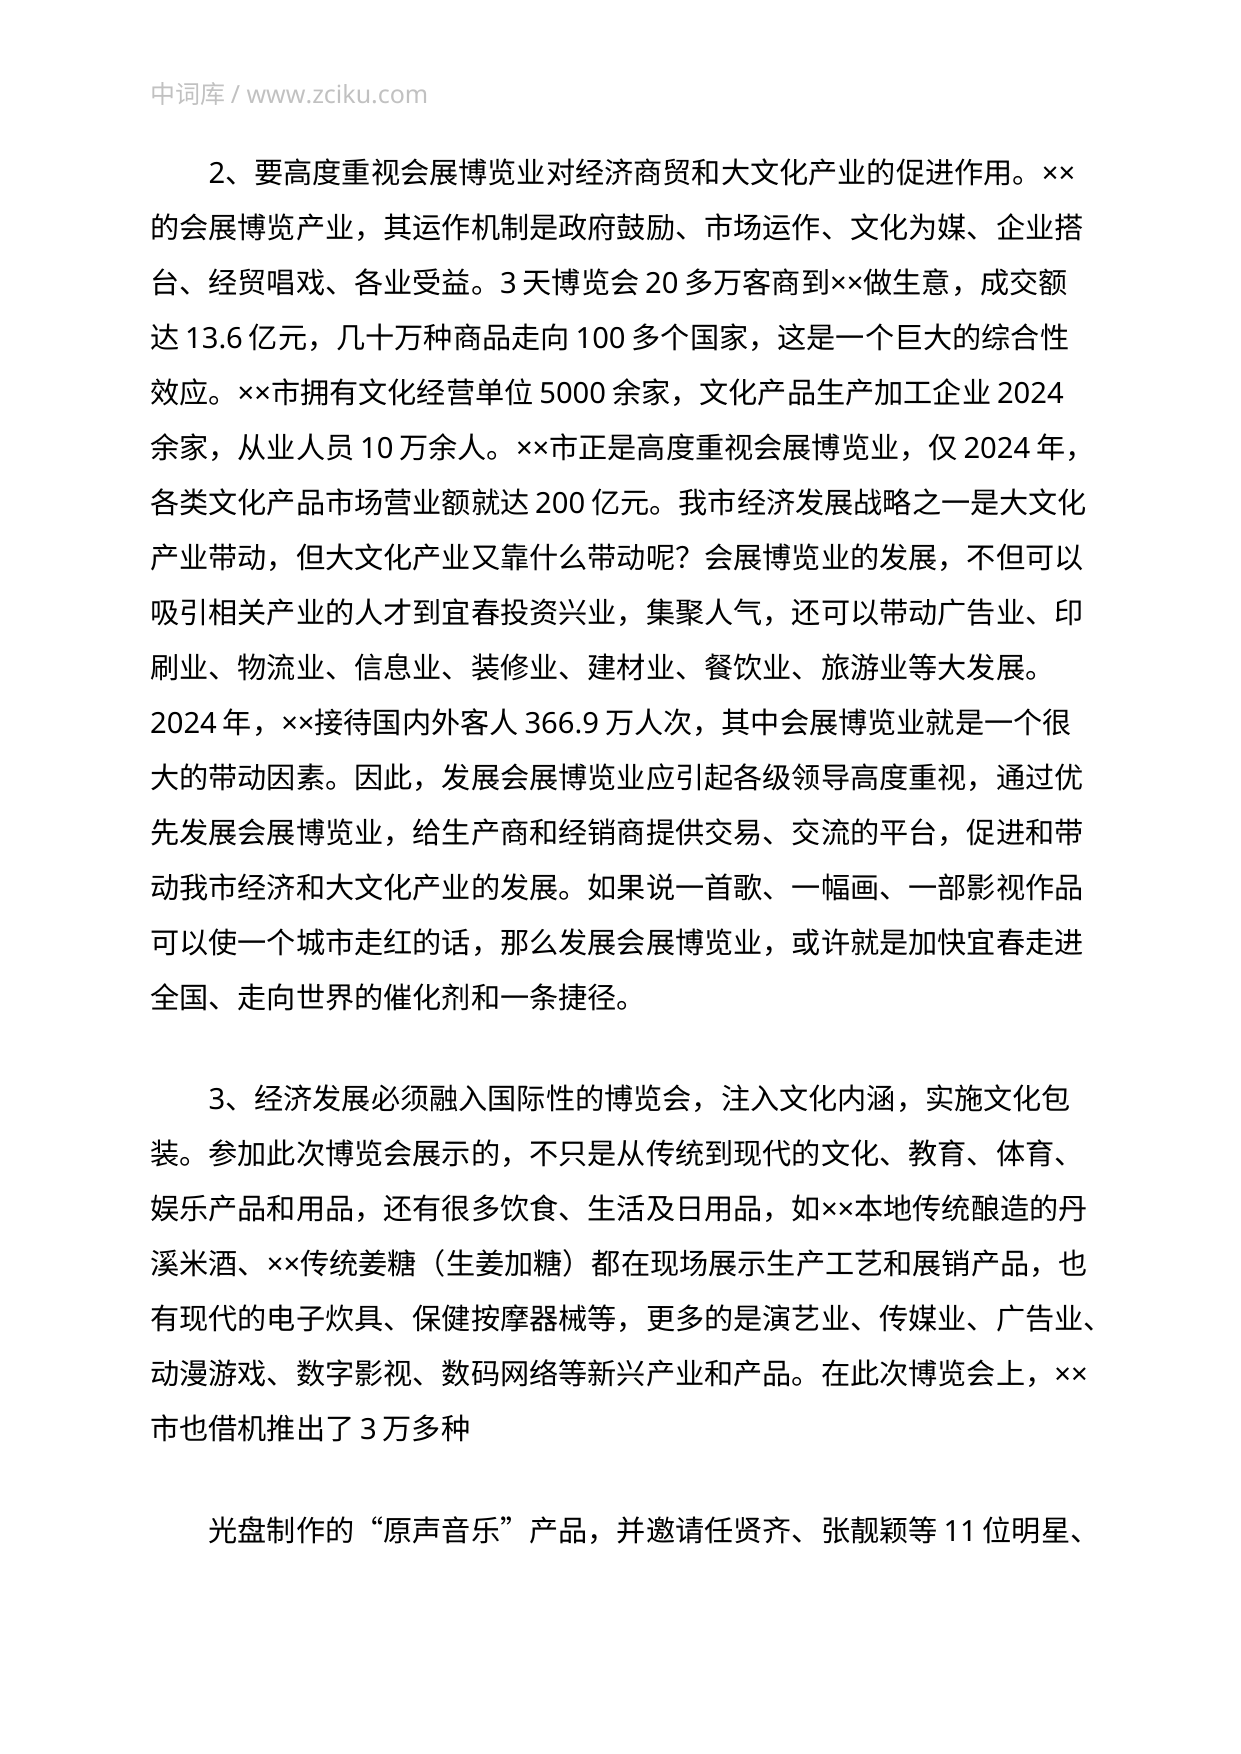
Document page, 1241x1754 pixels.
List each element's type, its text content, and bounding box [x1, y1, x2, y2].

text 2、要高度重视会展博览业对经济商贸和大文化产业的促进作用。××的会展博览产业，其运作机制是政府鼓励、市场运作、文化为媒、企业搭台、经贸唱戏、各业受益。3天博览会20多万客商到××做生意，成交额达13.6亿元，几十万种商品走向100多个国家，这是一个巨大的综合性效应。××市拥有文化经营单位5000余家，文化产品生产加工企业2024余家，从业人员10万余人。××市正是高度重视会展博览业，仅2024年，各类文化产品市场营业额就达200亿元。我市经济发展战略之一是大文化产业带动，但大文化产业又靠什么带动呢？会展博览业的发展，不但可以吸引相关产业的人才到宜春投资兴业，集聚人气，还可以带动广告业、印刷业、物流业、信息业、装修业、建材业、餐饮业、旅游业等大发展。2024年，××接待国内外客人366.9万人次，其中会展博览业就是一个很大的带动因素。因此，发展会展博览业应引起各级领导高度重视，通过优先发展会展博览业，给生产商和经销商提供交易、交流的平台，促进和带动我市经济和大文化产业的发展。如果说一首歌、一幅画、一部影视作品可以使一个城市走红的话，那么发展会展博览业，或许就是加快宜春走进全国、走向世界的催化剂和一条捷径。 [150, 150, 1090, 1016]
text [150, 1508, 1090, 1550]
text 3、经济发展必须融入国际性的博览会，注入文化内涵，实施文化包装。参加此次博览会展示的，不只是从传统到现代的文化、教育、体育、娱乐产品和用品，还有很多饮食、生活及日用品，如××本地传统酿造的丹溪米酒、××传统姜糖（生姜加糖）都在现场展示生产工艺和展销产品，也有现代的电子炊具、保健按摩器械等，更多的是演艺业、传媒业、广告业、动漫游戏、数字影视、数码网络等新兴产业和产品。在此次博览会上，××市也借机推出了3万多种 [150, 1076, 1090, 1448]
